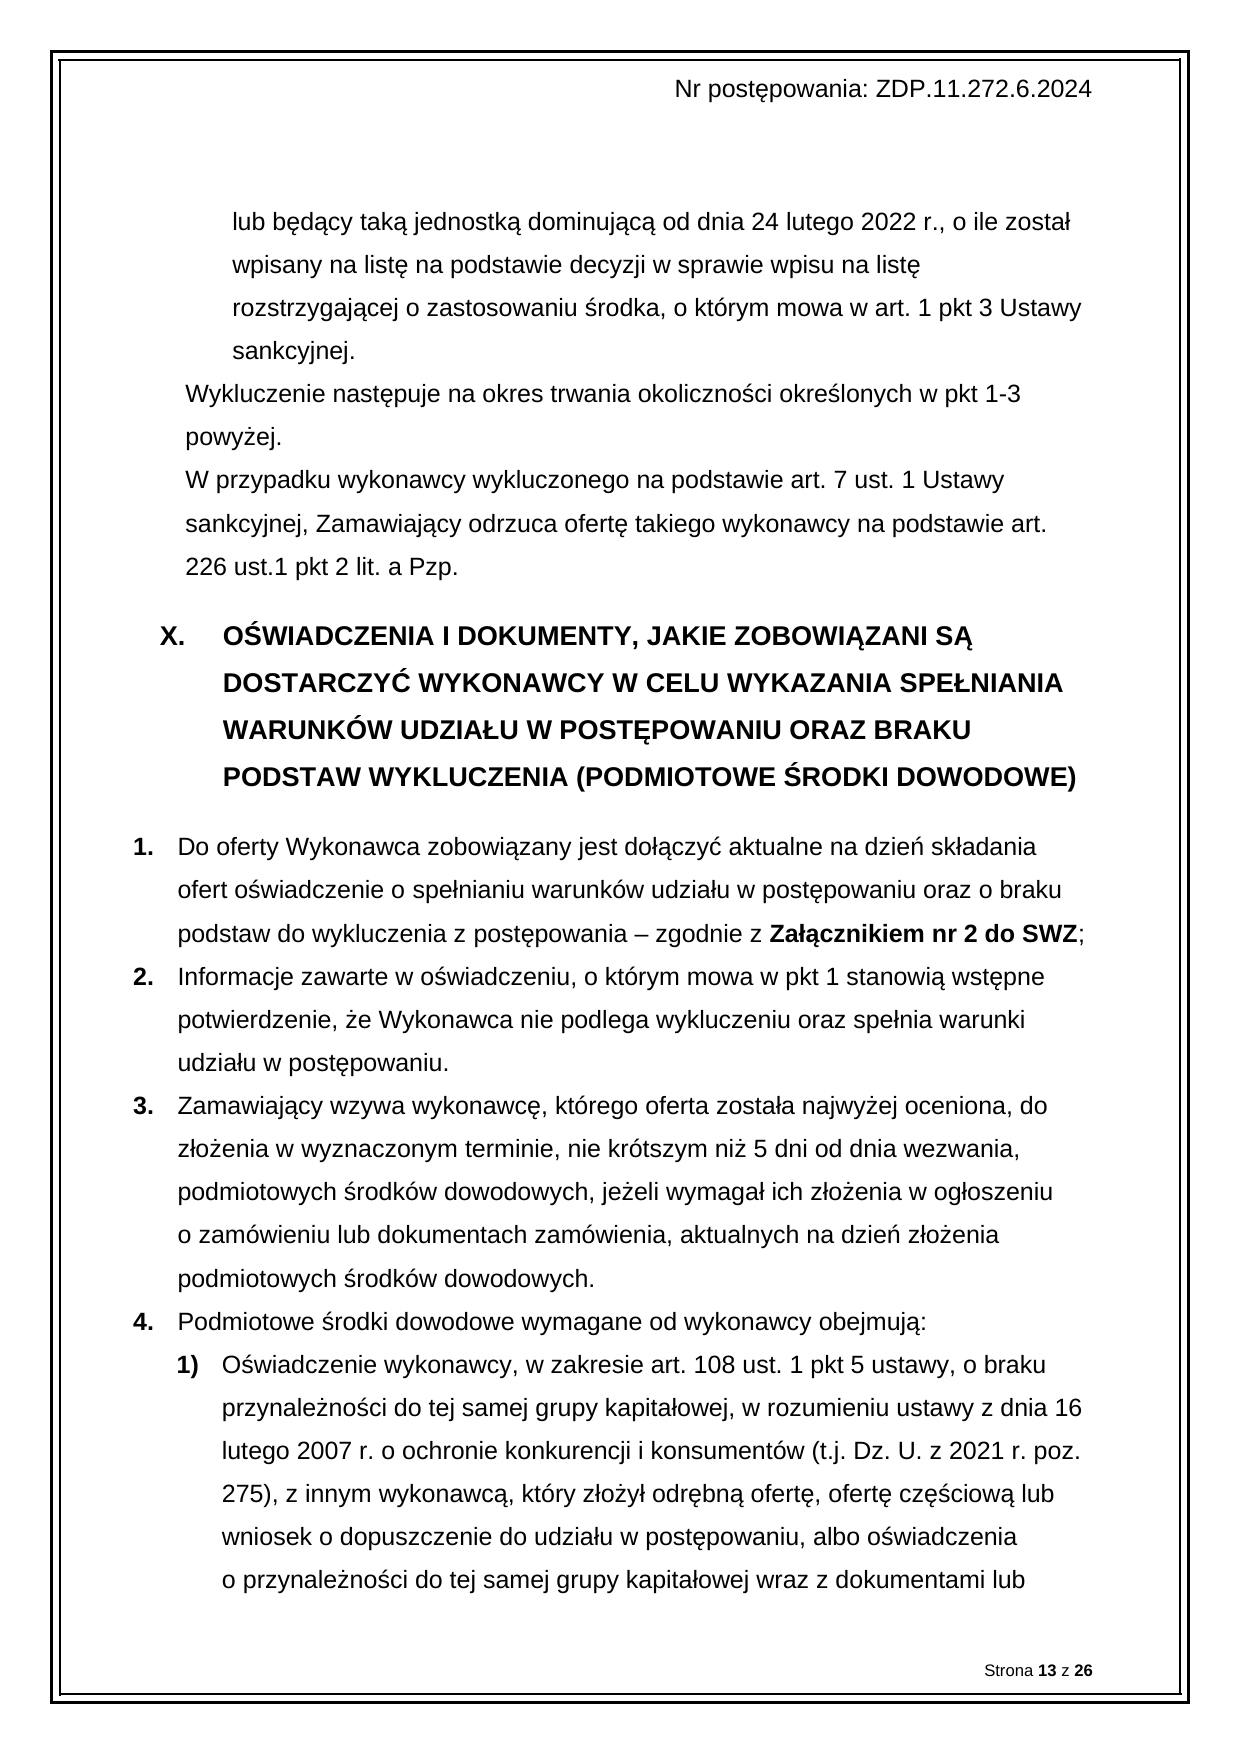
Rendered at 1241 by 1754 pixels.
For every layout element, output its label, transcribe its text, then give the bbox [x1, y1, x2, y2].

list Do oferty Wykonawca zobowiązany jest dołączyć aktualne na dzień składania ofert oświadczenie o spełnianiu warunków udziału w postępowaniu oraz o braku podstaw do wykluczenia z postępowania – zgodnie z Załącznikiem nr 2 do SWZ; [133, 832, 1092, 947]
list Zamawiający wzywa wykonawcę, którego oferta została najwyżej oceniona, do złożenia w wyznaczonym terminie, nie krótszym niż 5 dni od dnia wezwania, podmiotowych środków dowodowych, jeżeli wymagał ich złożenia w ogłoszeniu o zamówieniu lub dokumentach zamówienia, aktualnych na dzień złożenia podmiotowych środków dowodowych. [133, 1091, 1092, 1292]
list Informacje zawarte w oświadczeniu, o którym mowa w pkt 1 stanowią wstępne potwierdzenie, że Wykonawca nie podlega wykluczeniu oraz spełnia warunki udziału w postępowaniu. [133, 962, 1092, 1077]
text Wykluczenie następuje na okres trwania okoliczności określonych w pkt 1-3 powyżej. [185, 379, 1092, 451]
text W przypadku wykonawcy wykluczonego na podstawie art. 7 ust. 1 Ustawy sankcyjnej, Zamawiający odrzuca ofertę takiego wykonawcy na podstawie art. 226 ust.1 pkt 2 lit. a Pzp. [185, 466, 1092, 581]
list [194, 207, 1092, 365]
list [176, 1350, 1092, 1594]
list Podmiotowe środki dowodowe wymagane od wykonawcy obejmują: [133, 1307, 1092, 1336]
subtitle OŚWIADCZENIA I DOKUMENTY, JAKIE ZOBOWIĄZANI SĄ DOSTARCZYĆ WYKONAWCY W CELU WYKAZANIA SPEŁNIANIA WARUNKÓW UDZIAŁU W POSTĘPOWANIU ORAZ BRAKU PODSTAW WYKLUCZENIA (PODMIOTOWE ŚRODKI DOWODOWE) [185, 620, 1092, 792]
